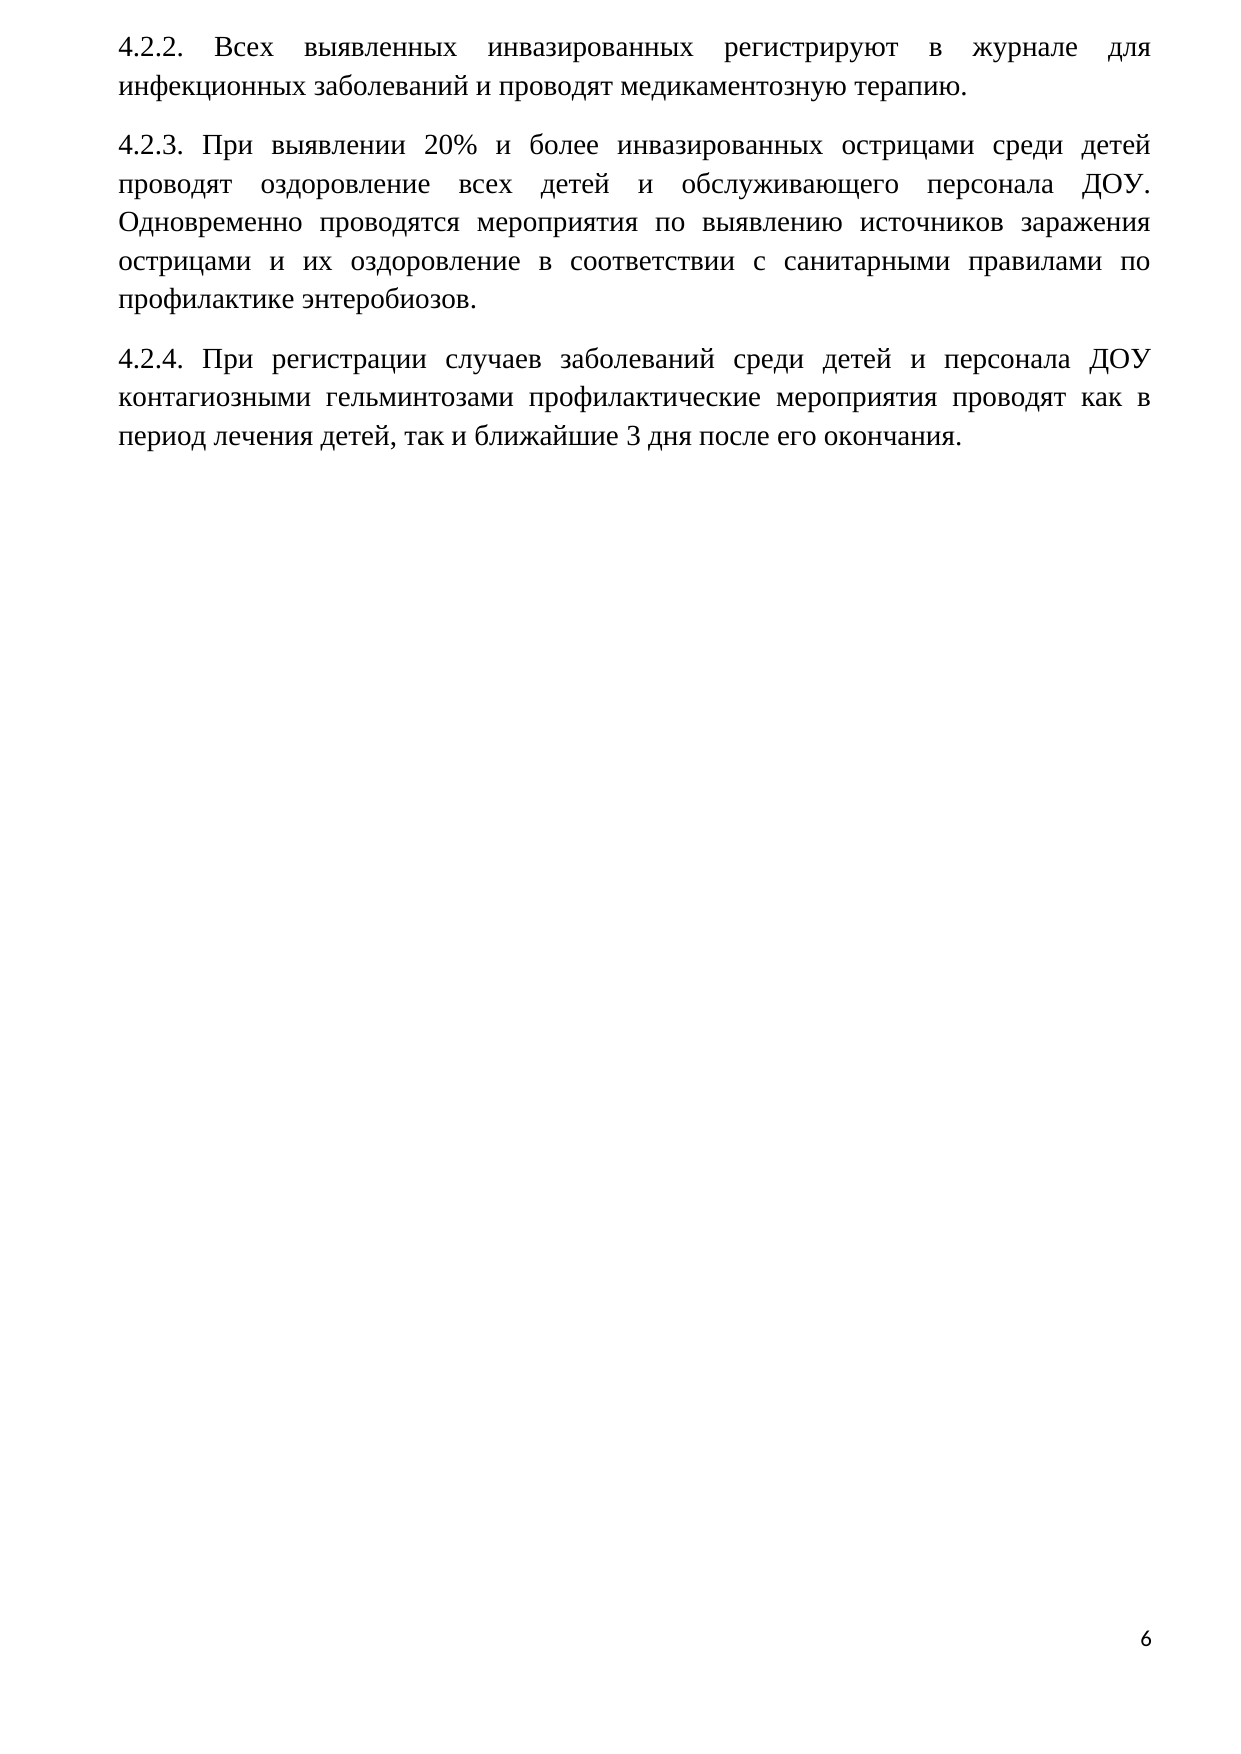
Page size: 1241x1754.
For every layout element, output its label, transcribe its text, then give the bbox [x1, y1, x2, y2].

text 4.2.3. При выявлении 20% и более инвазированных острицами среди детей проводят оздоровление всех детей и обслуживающего персонала ДОУ. Одновременно проводятся мероприятия по выявлению источников заражения острицами и их оздоровление в соответствии с санитарными правилами по профилактике энтеробиозов. [118, 127, 1152, 315]
text 4.2.2. Всех выявленных инвазированных регистрируют в журнале для инфекционных заболеваний и проводят медикаментозную терапию. [118, 29, 1152, 102]
text 4.2.4. При регистрации случаев заболеваний среди детей и персонала ДОУ контагиозными гельминтозами профилактические мероприятия проводят как в период лечения детей, так и ближайшие 3 дня после его окончания. [118, 341, 1152, 452]
